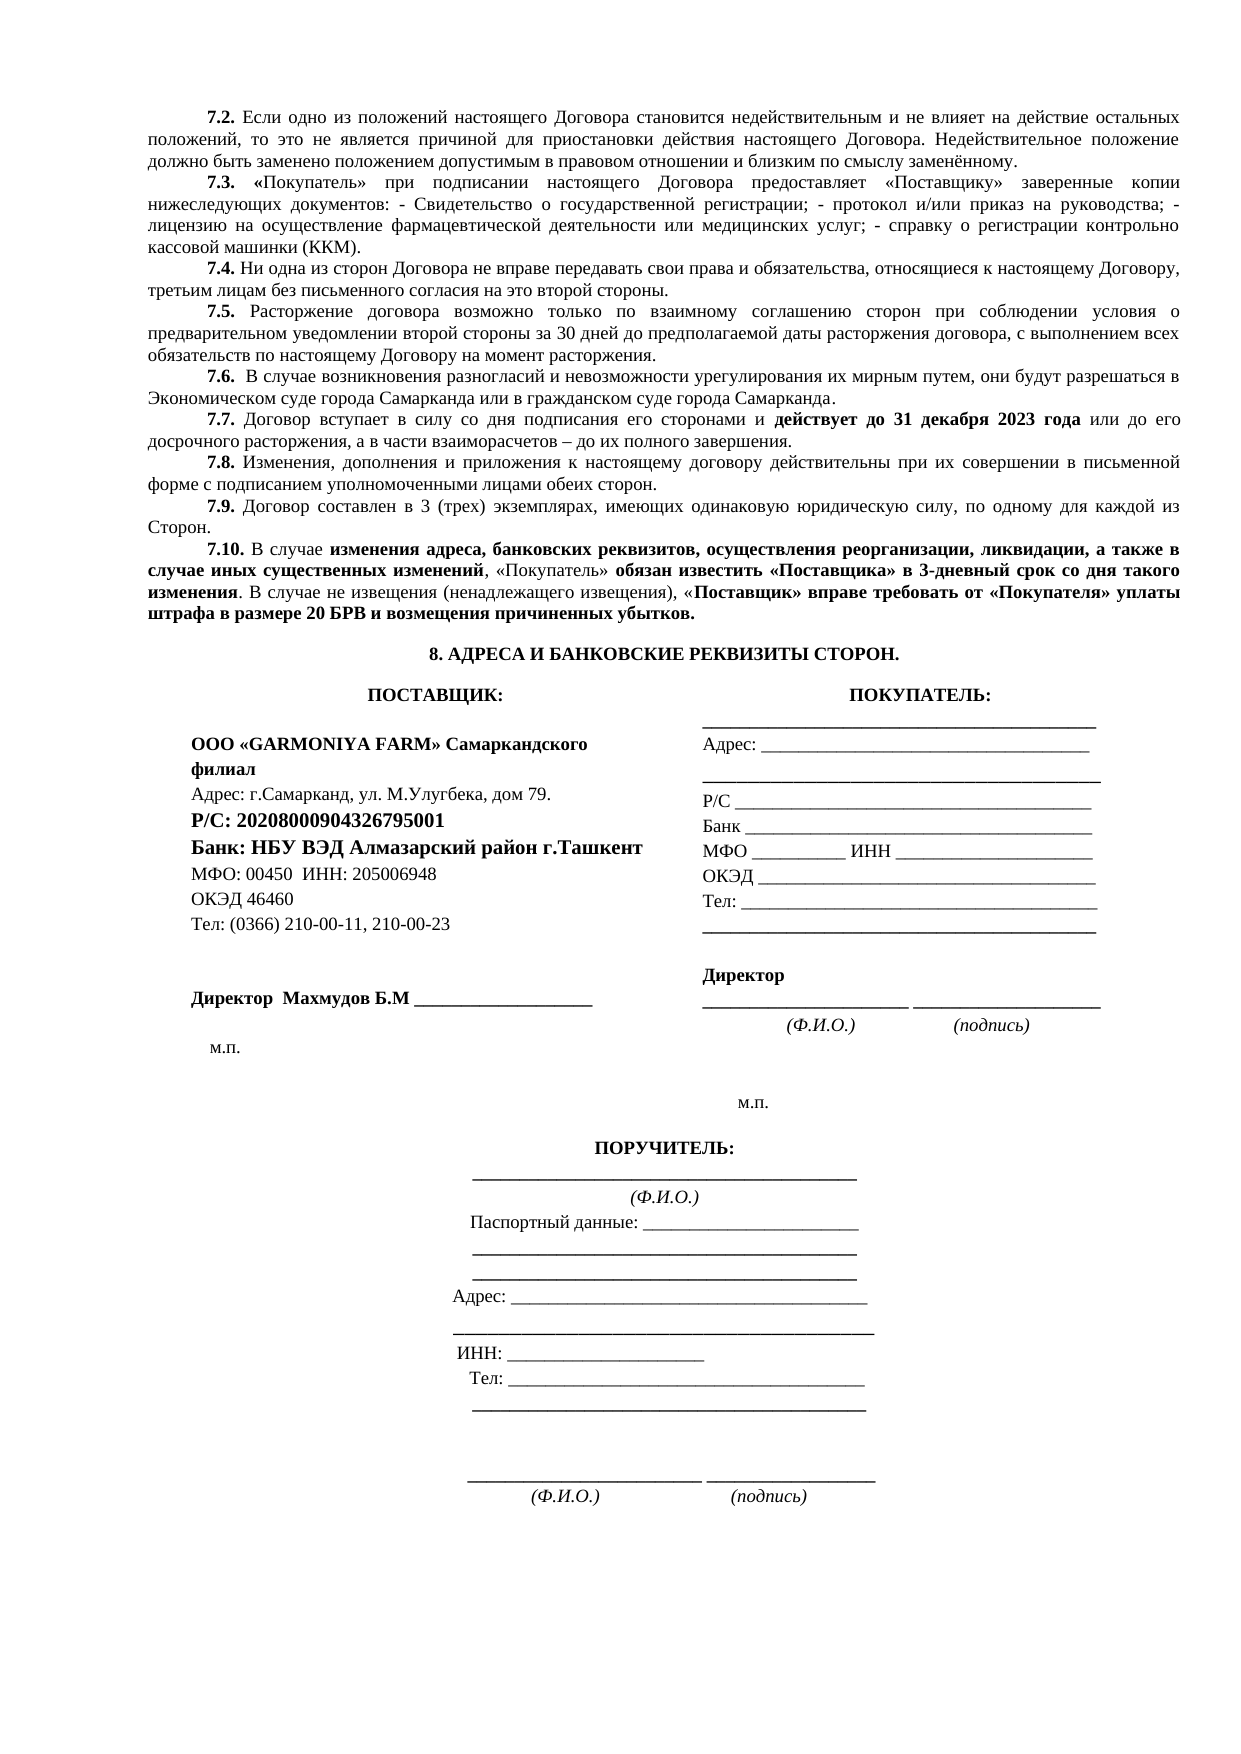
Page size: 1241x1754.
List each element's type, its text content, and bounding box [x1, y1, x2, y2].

subtitle ИНН: _____________________ [369, 1342, 1181, 1364]
text 7.6. В случае возникновения разногласий и невозможности урегулирования их мирным путем, они будут разрешаться в Экономическом суде города Самарканда или в гражданском суде города Самарканда. [148, 365, 1181, 408]
text 7.7. Договор вступает в силу со дня подписания его сторонами и действует до 31 декабря 2023 года или до его досрочного расторжения, а в части взаиморасчетов – до их полного завершения. [148, 408, 1181, 451]
subtitle (Ф.И.О.) [148, 1186, 1181, 1208]
subtitle Адрес: ______________________________________ [443, 1285, 1181, 1307]
text _________________________________________ [148, 1236, 1181, 1257]
text 7.5. Расторжение договора возможно только по взаимному соглашению сторон при соблюдении условия о предварительном уведомлении второй стороны за 30 дней до предполагаемой даты расторжения договора, с выполнением всех обязательств по настоящему Договору на момент расторжения. [148, 300, 1181, 365]
text 7.2. Если одно из положений настоящего Договора становится недействительным и не влияет на действие остальных положений, то это не является причиной для приостановки действия настоящего Договора. Недействительное положение должно быть заменено положением допустимым в правовом отношении и близким по смыслу заменённому. [148, 106, 1181, 171]
subtitle Паспортный данные: _______________________ [148, 1211, 1181, 1232]
table_header ПОКУПАТЕЛЬ: __________________________________________ Адрес: ___________________________________ ___________________________________ Р/С ______________________________________ Банк _____________________________________ МФО __________ ИНН _____________________ ОКЭД ____________________________________ Тел: ______________________________________ __________________________________________ Директор ______________________ ____________________ (Ф.И.О.) (подпись) [691, 684, 1149, 1091]
table_header ПОСТАВЩИК: ООО «GARMONIYA FARM» Самаркандского филиал Адрес: г.Самарканд, ул. М.Улугбека, дом 79. Р/С: 20208000904326795001 Банк: НБУ ВЭД Алмазарский район г.Ташкент МФО: 00450 ИНН: 205006948 ОКЭД 46460 Тел: (0366) 210-00-11, 210-00-23 Директор Махмудов Б.М ___________________ м.п. [180, 684, 691, 1091]
text ПОРУЧИТЕЛЬ: [148, 1137, 1181, 1158]
text _____________________________________ [148, 1310, 1181, 1338]
text _________________________________________ [148, 1161, 1181, 1183]
text 7.8. Изменения, дополнения и приложения к настоящему договору действительны при их совершении в письменной форме с подписанием уполномоченными лицами обеих сторон. [148, 451, 1181, 494]
text 7.10. В случае изменения адреса, банковских реквизитов, осуществления реорганизации, ликвидации, а также в случае иных существенных изменений, «Покупатель» обязан известить «Поставщика» в 3-дневный срок со дня такого изменения. В случае не извещения (ненадлежащего извещения), «Поставщик» вправе требовать от «Покупателя» уплаты штрафа в размере 20 БРВ и возмещения причиненных убытков. [148, 538, 1181, 624]
text 8. АДРЕСА И БАНКОВСКИЕ РЕКВИЗИТЫ СТОРОН. [148, 643, 1181, 664]
text 7.3. «Покупатель» при подписании настоящего Договора предоставляет «Поставщику» заверенные копии нижеследующих документов: - Свидетельство о государственной регистрации; - протокол и/или приказ на руководства; - лицензию на осуществление фармацевтической деятельности или медицинских услуг; - справку о регистрации контрольно кассовой машинки (ККМ). [148, 171, 1181, 257]
text м.п. [148, 1091, 1181, 1112]
text 7.9. Договор составлен в 3 (трех) экземплярах, имеющих одинаковую юридическую силу, по одному для каждой из Сторон. [148, 494, 1181, 538]
text (Ф.И.О.) (подпись) [148, 1484, 1181, 1506]
subtitle __________________________________________ [148, 1392, 1181, 1413]
text _________________________________________ [148, 1261, 1181, 1282]
text 7.4. Ни одна из сторон Договора не вправе передавать свои права и обязательства, относящиеся к настоящему Договору, третьим лицам без письменного согласия на это второй стороны. [148, 257, 1181, 300]
subtitle Тел: ______________________________________ [148, 1367, 1181, 1389]
text _________________________ __________________ [148, 1463, 1181, 1484]
